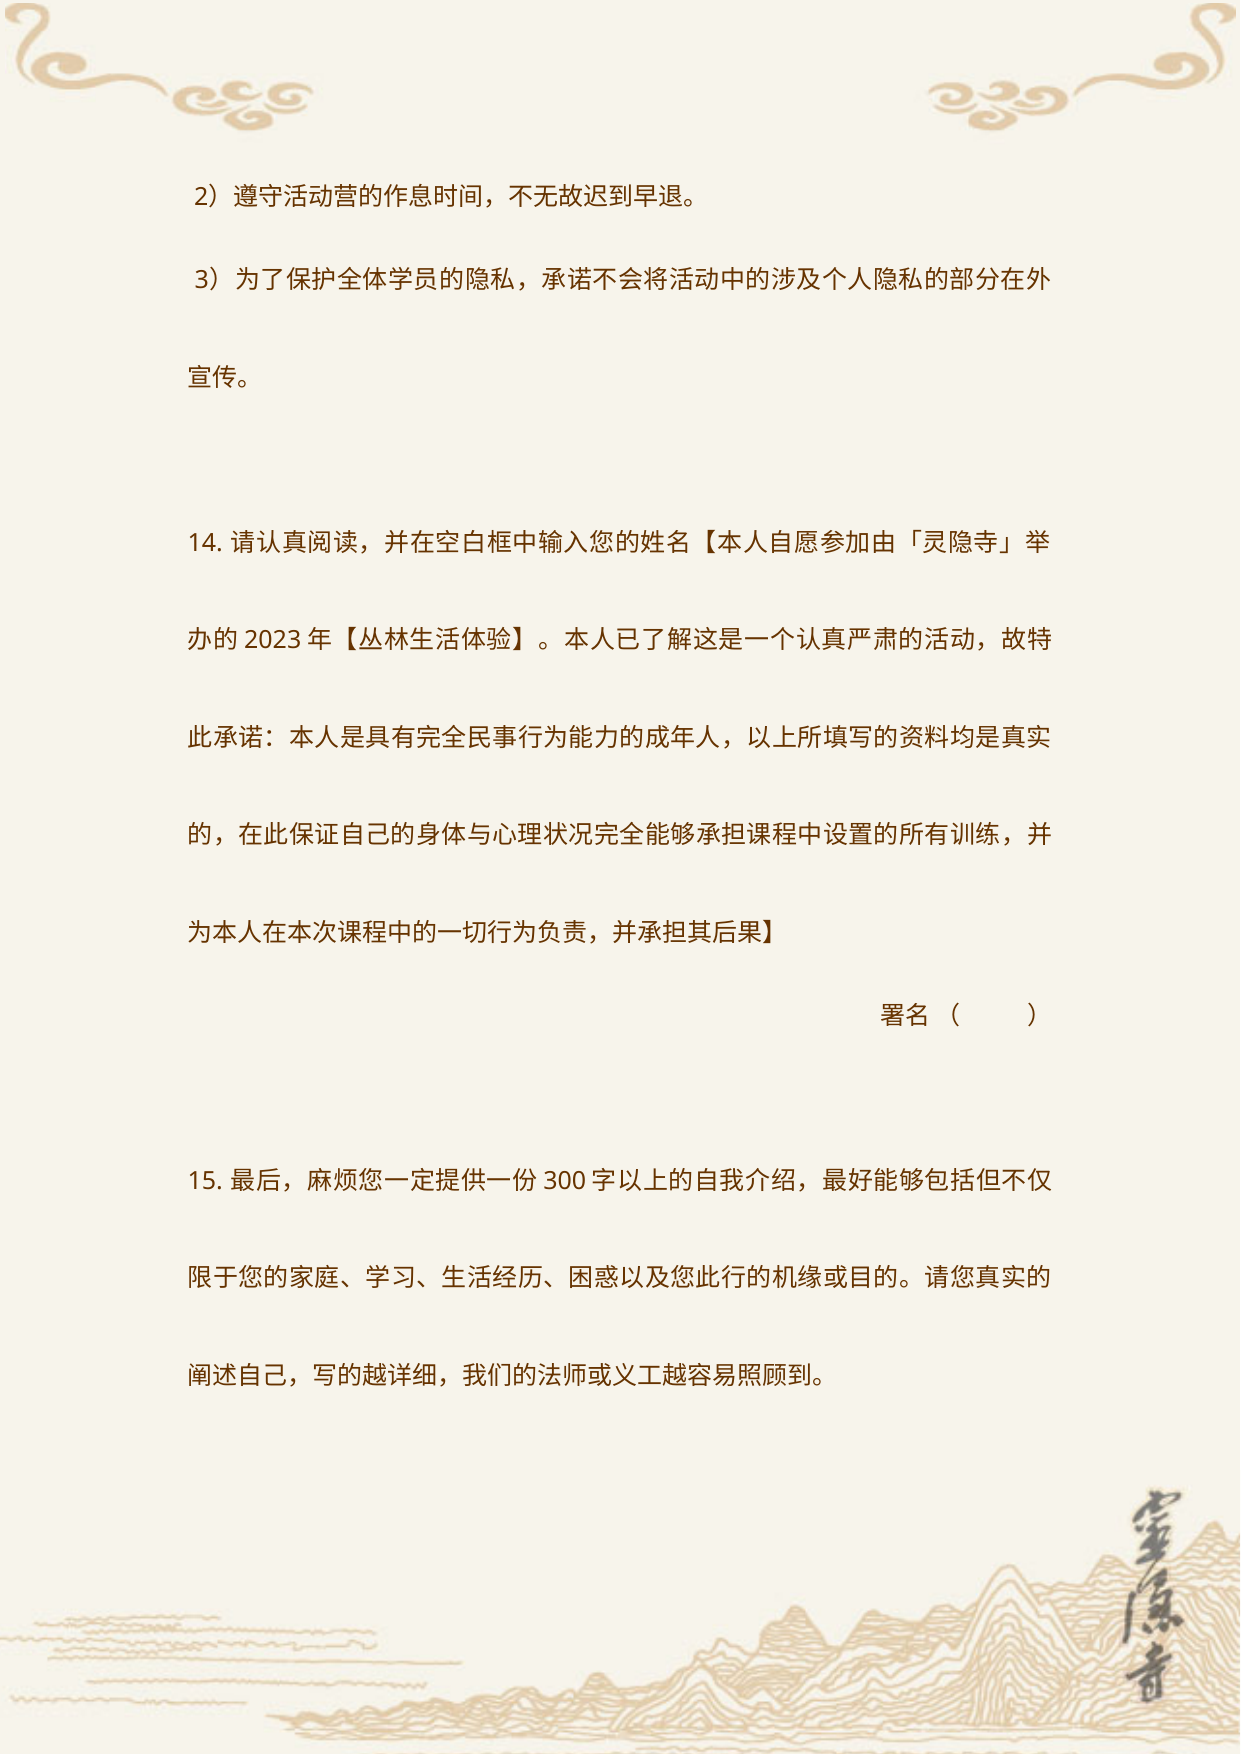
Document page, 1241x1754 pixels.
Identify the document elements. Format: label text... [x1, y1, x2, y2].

text 3）为了保护全体学员的隐私，承诺不会将活动中的涉及个人隐私的部分在外宣传。 [187, 245, 1053, 408]
text 署名 （ ） [187, 981, 1053, 1046]
text 2）遵守活动营的作息时间，不无故迟到早退。 [187, 162, 1053, 227]
text 14. 请认真阅读，并在空白框中输入您的姓名【本人自愿参加由「灵隐寺」举办的2023年【丛林生活体验】。本人已了解这是一个认真严肃的活动，故特此承诺：本人是具有完全民事行为能力的成年人，以上所填写的资料均是真实的，在此保证自己的身体与心理状况完全能够承担课程中设置的所有训练，并为本人在本次课程中的一切行为负责，并承担其后果】 [187, 508, 1053, 963]
text 15. 最后，麻烦您一定提供一份300字以上的自我介绍，最好能够包括但不仅限于您的家庭、学习、生活经历、困惑以及您此行的机缘或目的。请您真实的阐述自己，写的越详细，我们的法师或义工越容易照顾到。 [187, 1146, 1053, 1406]
picture [5, 3, 1236, 150]
picture [0, 1470, 1241, 1754]
